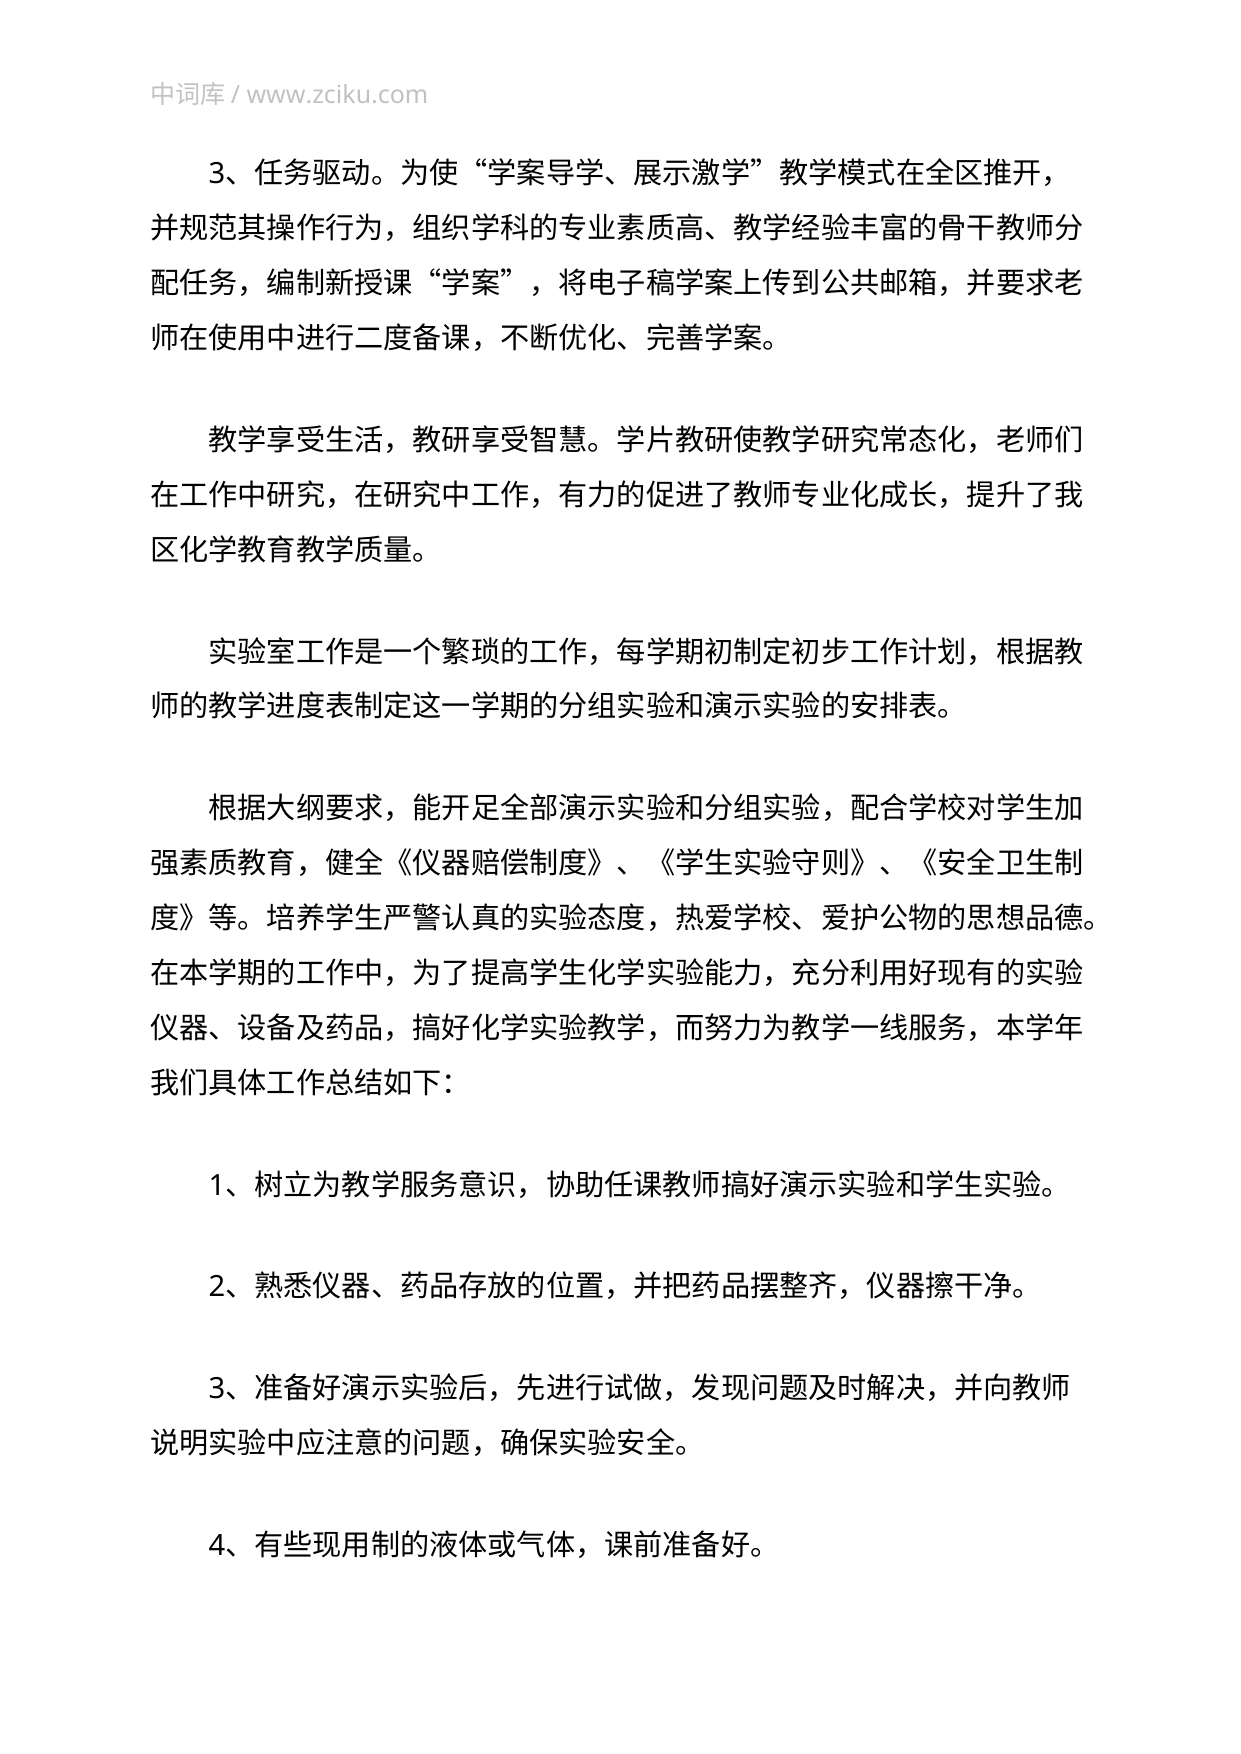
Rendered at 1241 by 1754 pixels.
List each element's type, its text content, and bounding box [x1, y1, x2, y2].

text 4、有些现用制的液体或气体，课前准备好。 [150, 1522, 1090, 1564]
text 根据大纲要求，能开足全部演示实验和分组实验，配合学校对学生加强素质教育，健全《仪器赔偿制度》、《学生实验守则》、《安全卫生制度》等。培养学生严警认真的实验态度，热爱学校、爱护公物的思想品德。在本学期的工作中，为了提高学生化学实验能力，充分利用好现有的实验仪器、设备及药品，搞好化学实验教学，而努力为教学一线服务，本学年我们具体工作总结如下： [150, 785, 1090, 1102]
text 实验室工作是一个繁琐的工作，每学期初制定初步工作计划，根据教师的教学进度表制定这一学期的分组实验和演示实验的安排表。 [150, 628, 1090, 725]
text 教学享受生活，教研享受智慧。学片教研使教学研究常态化，老师们在工作中研究，在研究中工作，有力的促进了教师专业化成长，提升了我区化学教育教学质量。 [150, 417, 1090, 569]
text 3、任务驱动。为使“学案导学、展示激学”教学模式在全区推开，并规范其操作行为，组织学科的专业素质高、教学经验丰富的骨干教师分配任务，编制新授课“学案”，将电子稿学案上传到公共邮箱，并要求老师在使用中进行二度备课，不断优化、完善学案。 [150, 150, 1090, 357]
text 2、熟悉仪器、药品存放的位置，并把药品摆整齐，仪器擦干净。 [150, 1263, 1090, 1305]
text 1、树立为教学服务意识，协助任课教师搞好演示实验和学生实验。 [150, 1161, 1090, 1203]
text 3、准备好演示实验后，先进行试做，发现问题及时解决，并向教师说明实验中应注意的问题，确保实验安全。 [150, 1365, 1090, 1462]
